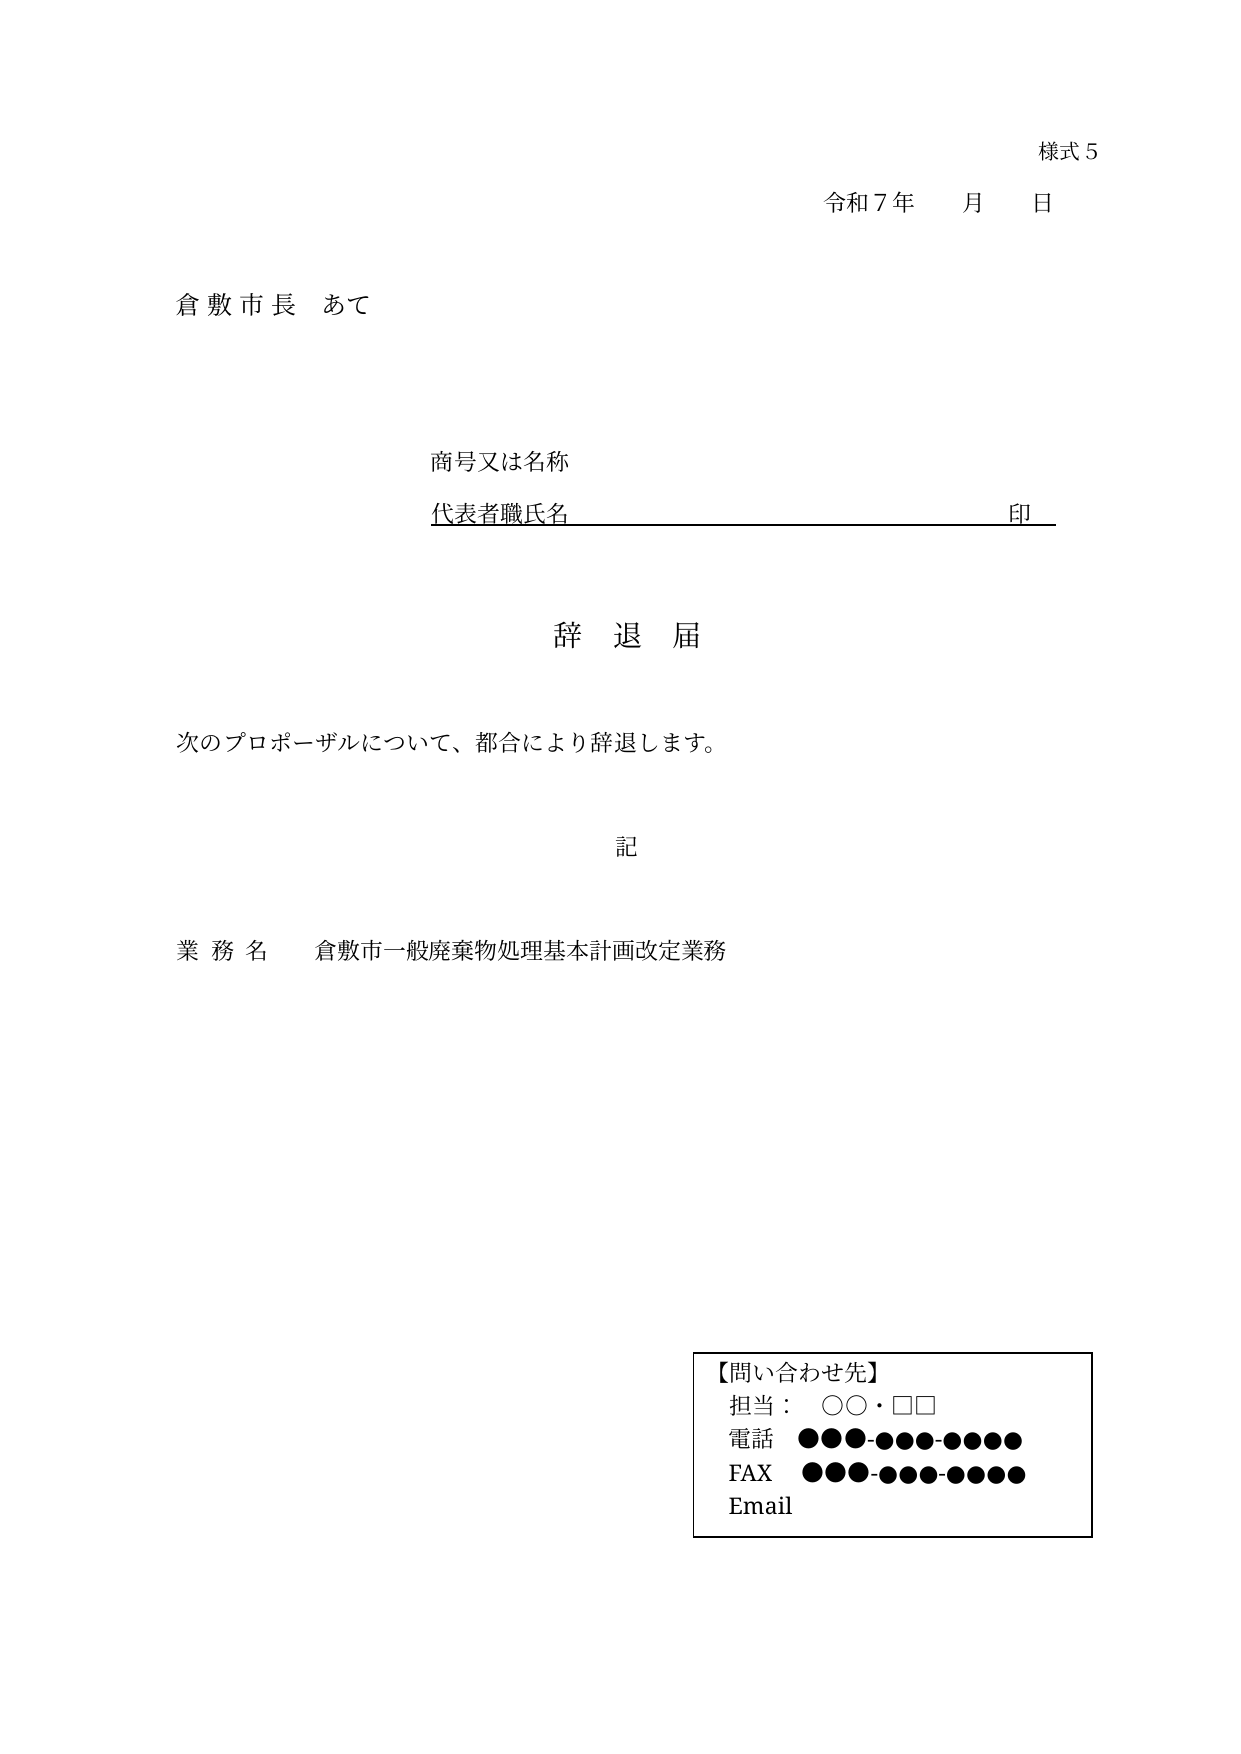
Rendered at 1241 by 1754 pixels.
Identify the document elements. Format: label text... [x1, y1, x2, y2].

text 辞 退 届 [153, 581, 1102, 654]
text 倉 敷 市 長 あて [153, 269, 1102, 321]
text 記 [153, 810, 1102, 862]
text 令和７年 月 日 [153, 166, 1102, 218]
text 商号又は名称 [153, 425, 1102, 477]
text 様式５ [153, 136, 1102, 166]
text 代表者職氏名 印 [153, 477, 1102, 529]
text 次のプロポーザルについて、都合により辞退します。 [153, 706, 1102, 758]
text 業務名 倉敷市一般廃棄物処理基本計画改定業務 [153, 914, 1146, 966]
